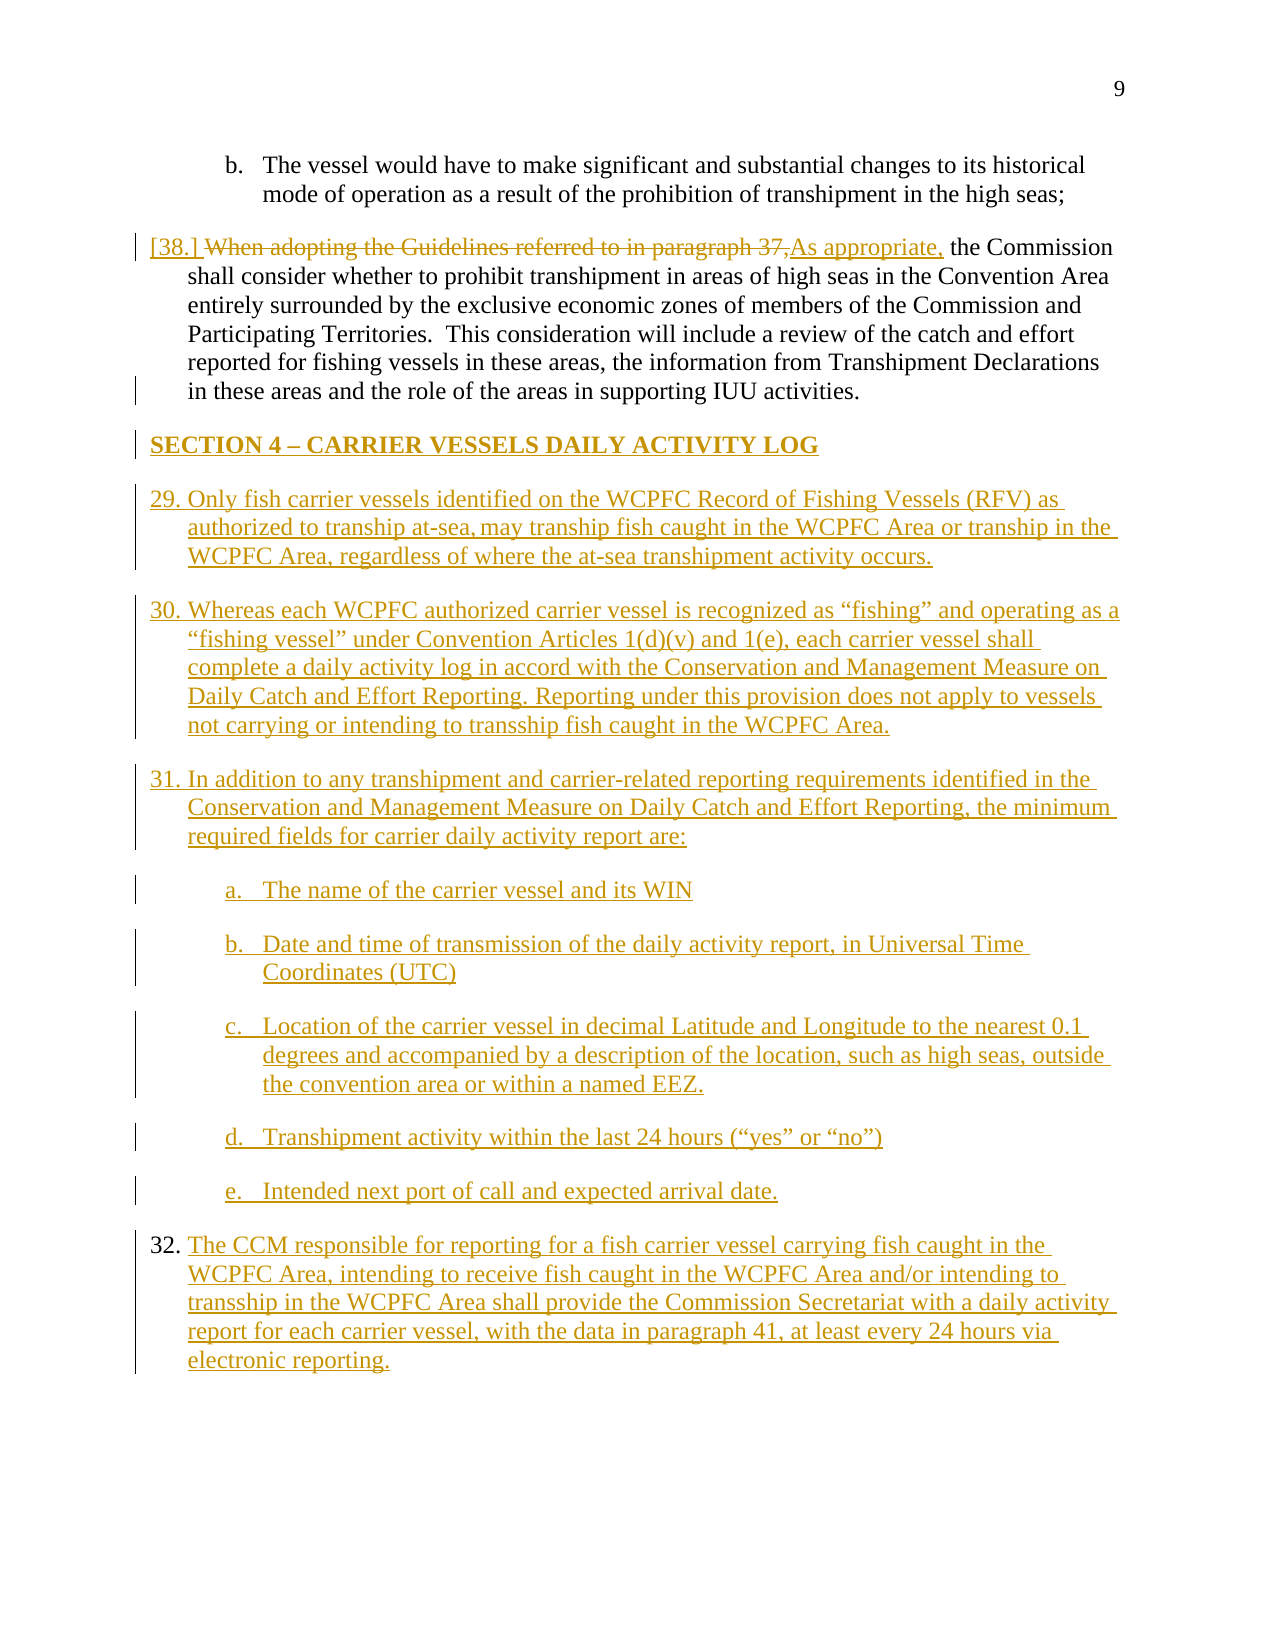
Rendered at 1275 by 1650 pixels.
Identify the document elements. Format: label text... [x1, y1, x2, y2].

list the Commission shall consider whether to prohibit transhipment in areas of high seas in the Convention Area entirely surrounded by the exclusive economic zones of members of the Commission and Participating Territories. This consideration will include a review of the catch and effort reported for fishing vessels in these areas, the information from Transhipment Declarations in these areas and the role of the areas in supporting IUU activities. [150, 232, 1125, 405]
list The vessel would have to make significant and substantial changes to its historical mode of operation as a result of the prohibition of transhipment in the high seas; [225, 150, 1125, 207]
